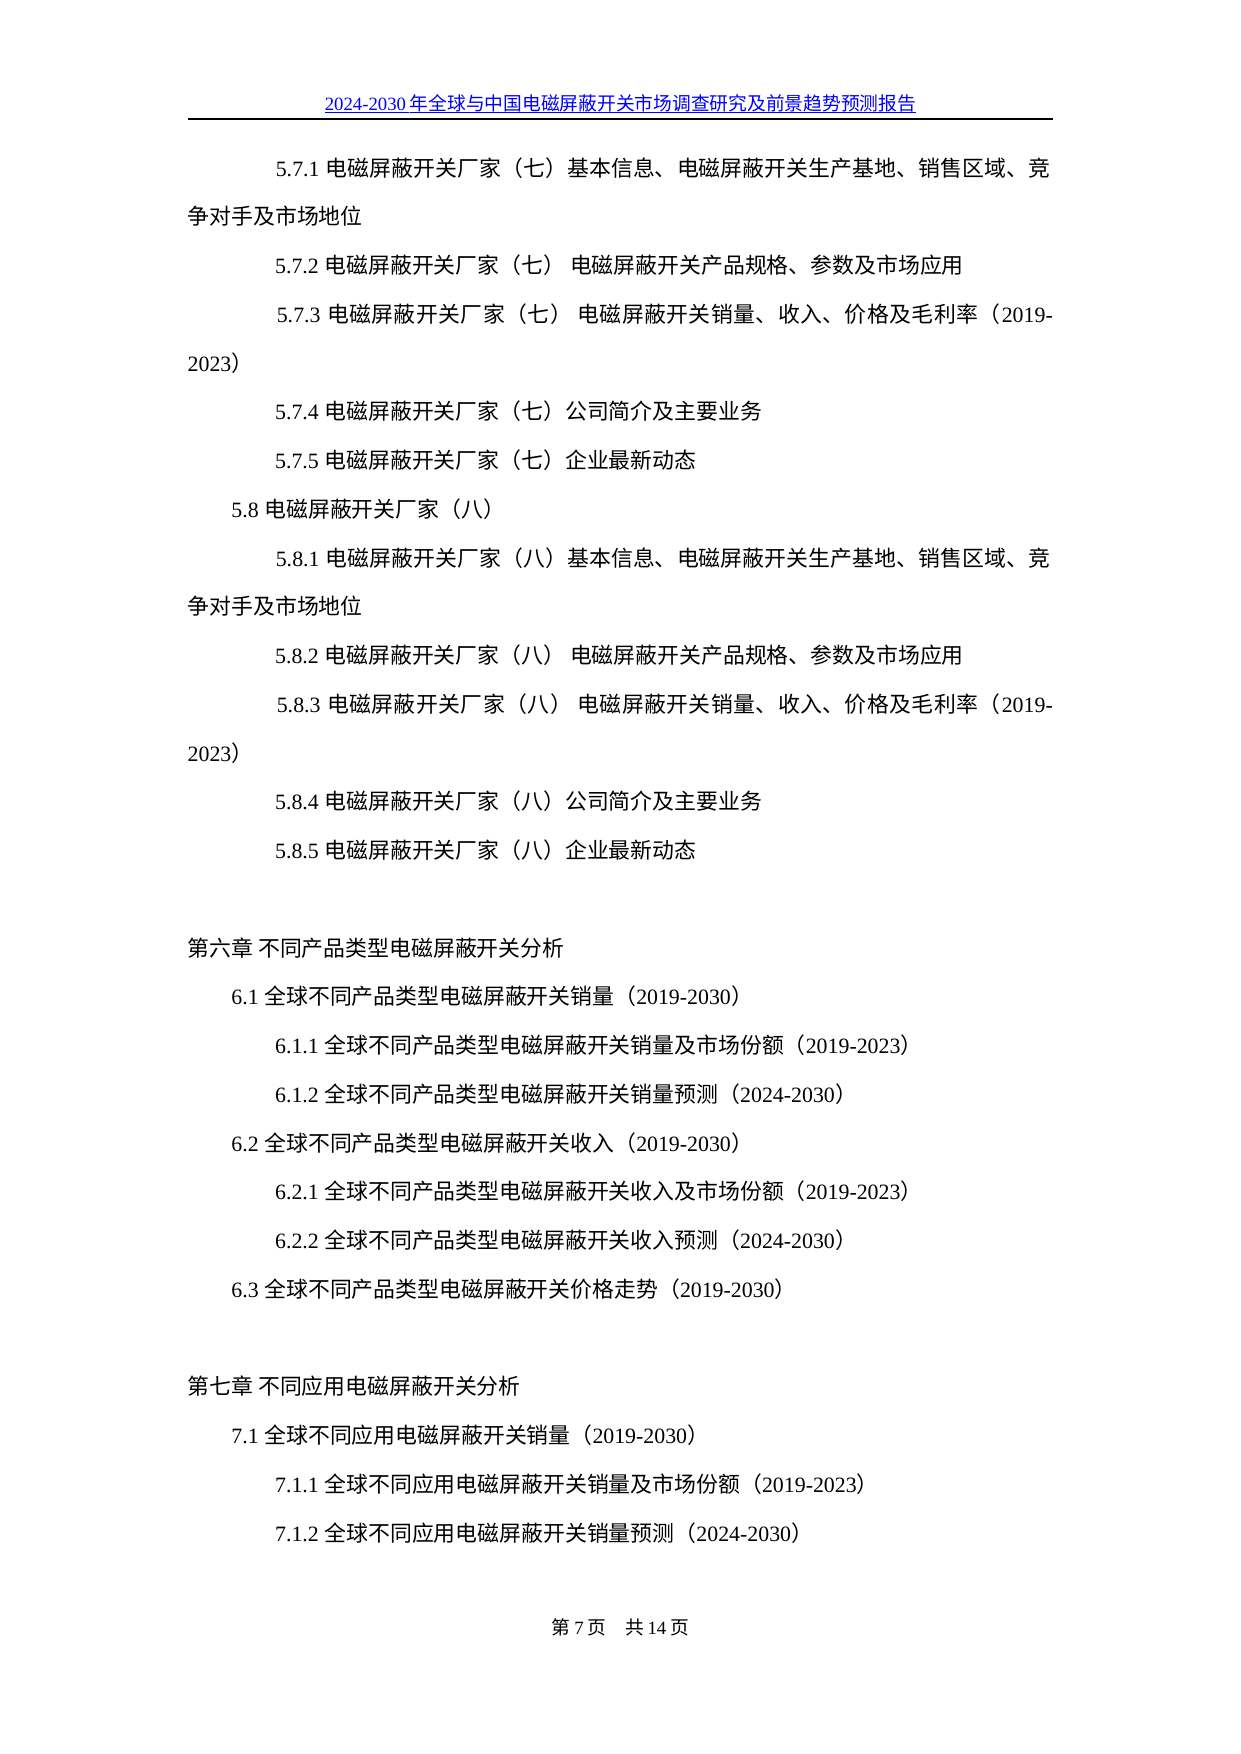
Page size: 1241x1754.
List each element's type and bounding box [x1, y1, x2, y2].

text [187, 150, 1053, 1548]
